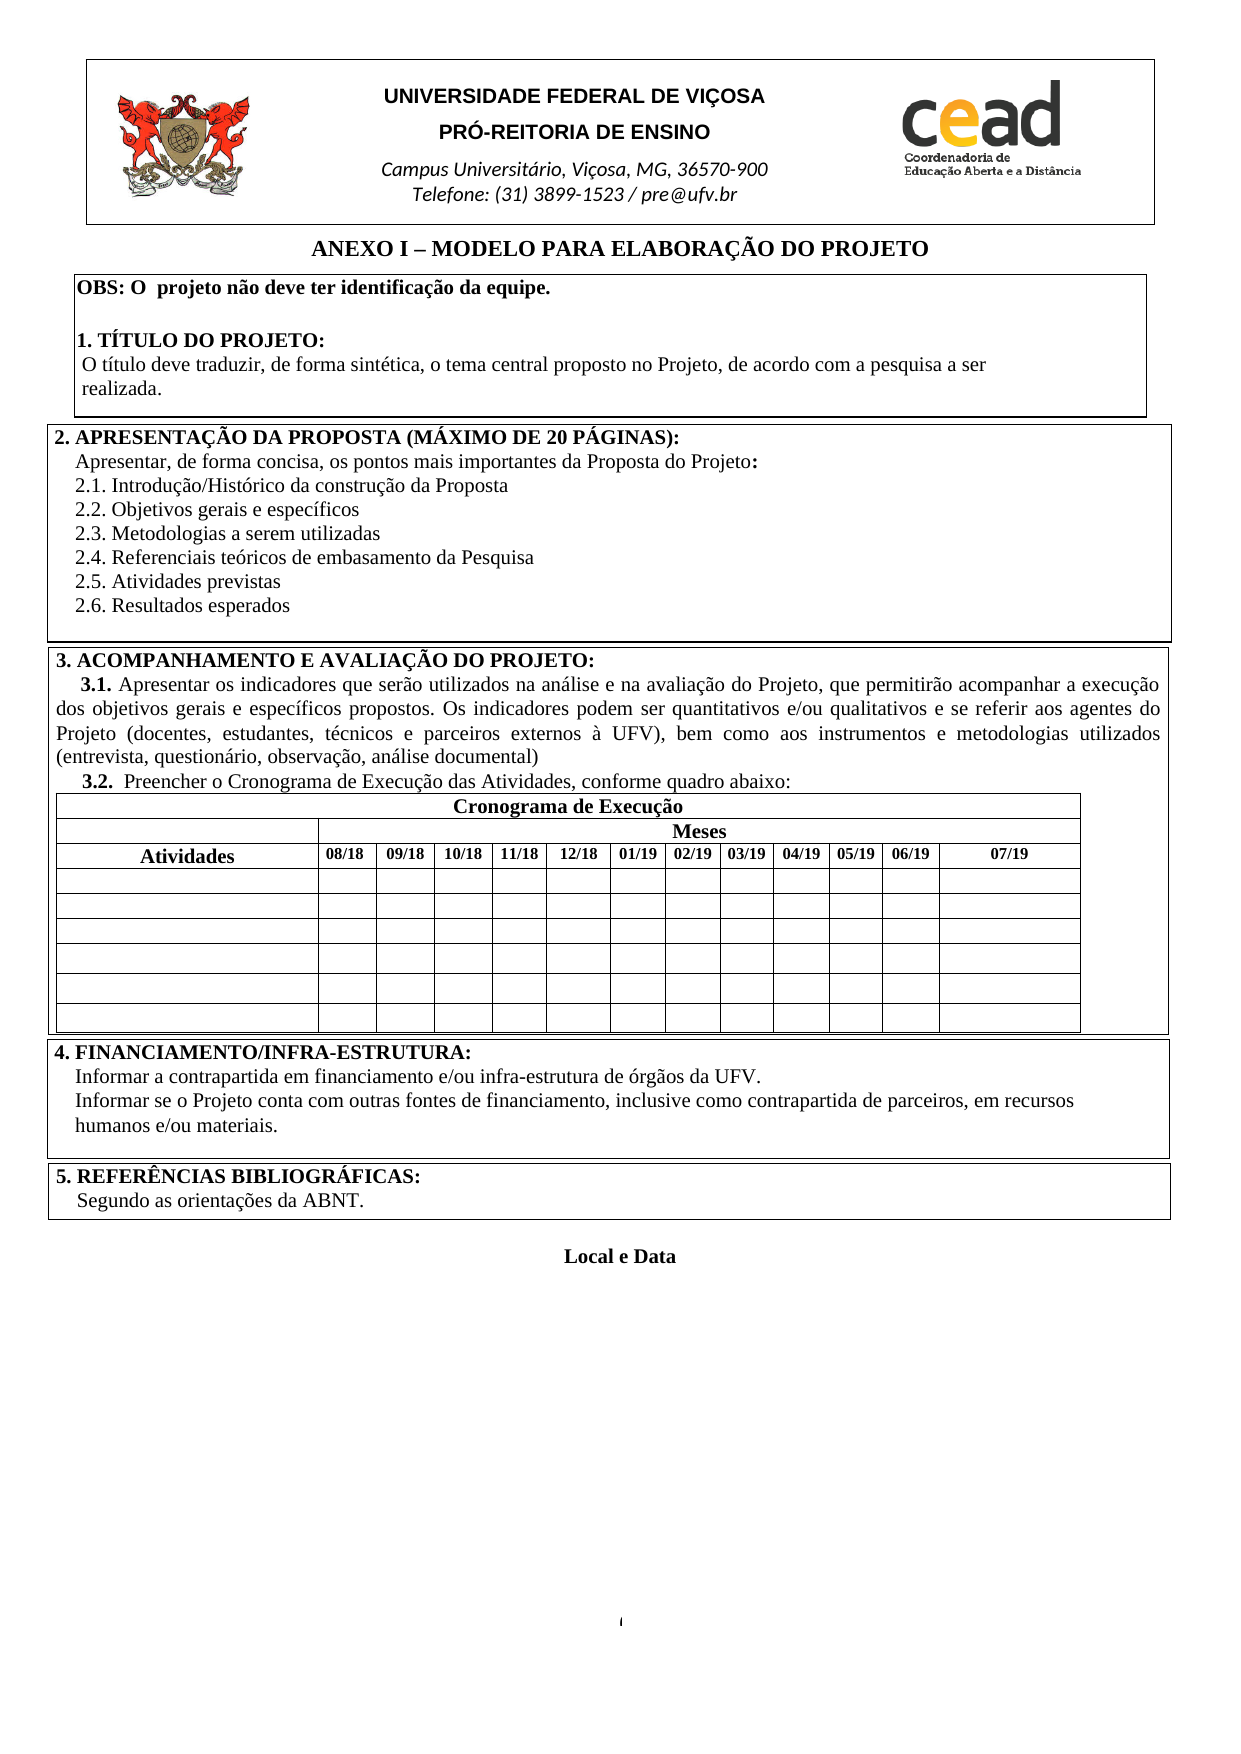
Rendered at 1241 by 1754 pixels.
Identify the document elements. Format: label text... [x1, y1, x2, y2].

table_header 2. APRESENTAÇÃO DA PROPOSTA (MÁXIMO DE 20 PÁGINAS): Apresentar, de forma concisa, os pontos mais importantes da Proposta do Projeto: 2.1. Introdução/Histórico da construção da Proposta 2.2. Objetivos gerais e específicos 2.3. Metodologias a serem utilizadas 2.4. Referenciais teóricos de embasamento da Pesquisa 2.5. Atividades previstas 2.6. Resultados esperados [48, 425, 1171, 641]
text ANEXO I – MODELO PARA ELABORAÇÃO DO PROJETO [118, 235, 1122, 261]
picture [902, 80, 1081, 178]
table_header 3. ACOMPANHAMENTO E AVALIAÇÃO DO PROJETO: 3.1. Apresentar os indicadores que serão utilizados na análise e na avaliação do Projeto, que permitirão acompanhar a execução dos objetivos gerais e específicos propostos. Os indicadores podem ser quantitativos e/ou qualitativos e se referir aos agentes do Projeto (docentes, estudantes, técnicos e parceiros externos à UFV), bem como aos instrumentos e metodologias utilizados (entrevista, questionário, observação, análise documental) 3.2. Preencher o Cronograma de Execução das Atividades, conforme quadro abaixo: [49, 648, 1168, 1033]
table_header 5. REFERÊNCIAS BIBLIOGRÁFICAS: Segundo as orientações da ABNT. [49, 1164, 1170, 1219]
table_header 4. FINANCIAMENTO/INFRA-ESTRUTURA: Informar a contrapartida em financiamento e/ou infra-estrutura de órgãos da UFV. Informar se o Projeto conta com outras fontes de financiamento, inclusive como contrapartida de parceiros, em recursos humanos e/ou materiais. [48, 1040, 1169, 1157]
picture [114, 92, 251, 202]
text Local e Data [118, 1244, 1122, 1268]
